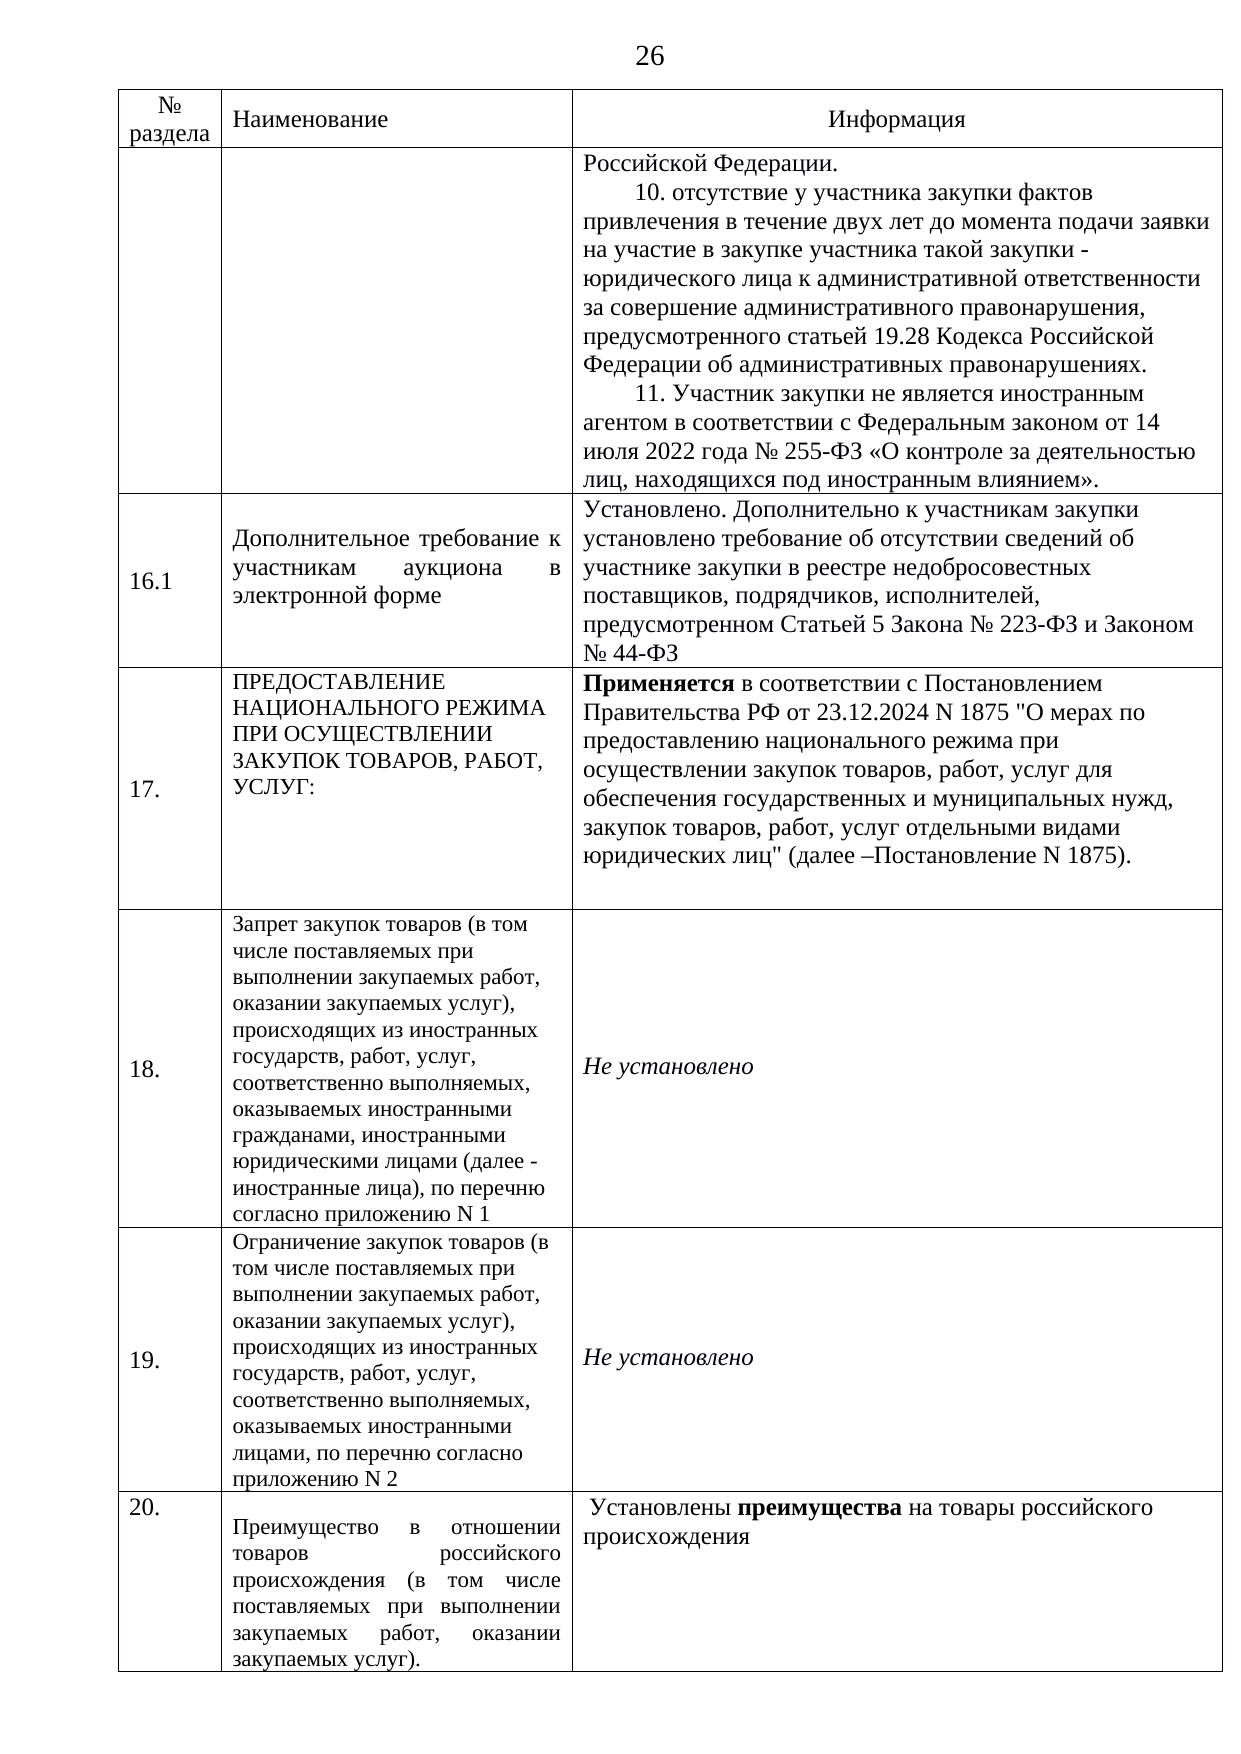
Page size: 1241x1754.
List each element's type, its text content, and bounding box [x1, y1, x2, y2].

table_cell Не установлено [573, 1228, 1222, 1491]
table_cell [119, 1228, 221, 1491]
table_header Наименование [222, 90, 572, 147]
table_cell Дополнительное требование к участникам аукциона в электронной форме [222, 494, 572, 667]
table_cell Ограничение закупок товаров (в том числе поставляемых при выполнении закупаемых работ, оказании закупаемых услуг), происходящих из иностранных государств, работ, услуг, соответственно выполняемых, оказываемых иностранными лицами, по перечню согласно приложению N 2 [222, 1228, 572, 1491]
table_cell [573, 148, 1222, 493]
table_cell [119, 910, 221, 1227]
table_cell [119, 148, 221, 493]
table_cell 16.1 [119, 494, 221, 667]
table_header Информация [573, 90, 1222, 147]
table_header № раздела [119, 90, 221, 147]
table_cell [222, 1492, 572, 1671]
table_cell [119, 668, 221, 909]
table_cell Не установлено [573, 910, 1222, 1227]
table_cell Запрет закупок товаров (в том числе поставляемых при выполнении закупаемых работ, оказании закупаемых услуг), происходящих из иностранных государств, работ, услуг, соответственно выполняемых, оказываемых иностранными гражданами, иностранными юридическими лицами (далее - иностранные лица), по перечню согласно приложению N 1 [222, 910, 572, 1227]
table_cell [222, 148, 572, 493]
table_cell [119, 1492, 221, 1671]
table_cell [573, 1492, 1222, 1671]
table_cell Применяется в соответствии с Постановлением Правительства РФ от 23.12.2024 N 1875 "О мерах по предоставлению национального режима при осуществлении закупок товаров, работ, услуг для обеспечения государственных и муниципальных нужд, закупок товаров, работ, услуг отдельными видами юридических лиц" (далее –Постановление N 1875). [573, 668, 1222, 909]
table_cell ПРЕДОСТАВЛЕНИЕ НАЦИОНАЛЬНОГО РЕЖИМА ПРИ ОСУЩЕСТВЛЕНИИ ЗАКУПОК ТОВАРОВ, РАБОТ, УСЛУГ: [222, 668, 572, 909]
table_cell Установлено. Дополнительно к участникам закупки установлено требование об отсутствии сведений об участнике закупки в реестре недобросовестных поставщиков, подрядчиков, исполнителей, предусмотренном Статьей 5 Закона № 223-ФЗ и Законом № 44-ФЗ [573, 494, 1222, 667]
